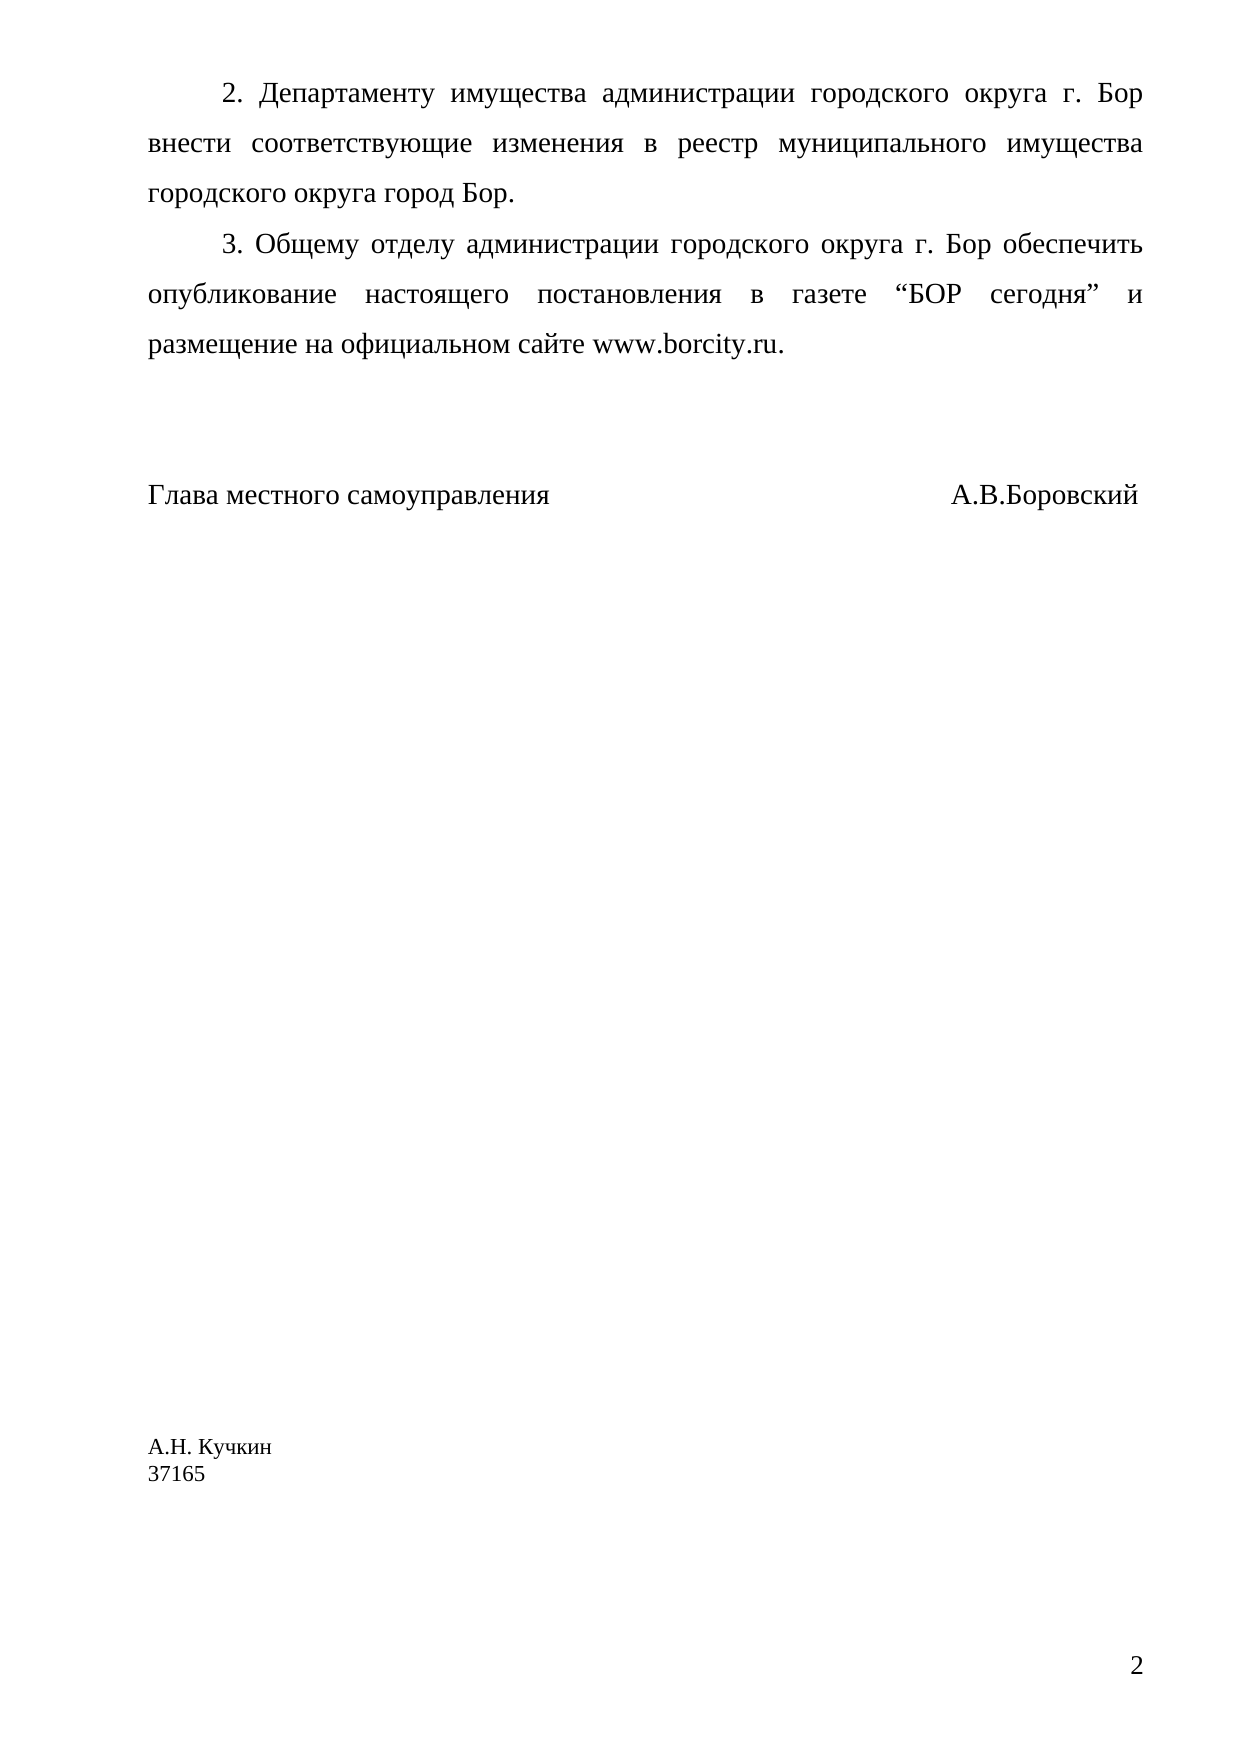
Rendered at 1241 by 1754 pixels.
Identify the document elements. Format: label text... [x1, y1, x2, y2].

text А.Н. Кучкин [148, 1433, 1144, 1460]
text Глава местного самоуправления А.В.Боровский [148, 477, 1144, 511]
text 37165 [148, 1460, 1144, 1486]
text 3. Общему отделу администрации городского округа г. Бор обеспечить опубликование настоящего постановления в газете “БОР сегодня” и размещение на официальном сайте www.borcity.ru. [148, 226, 1144, 360]
text 2. Департаменту имущества администрации городского округа г. Бор внести соответствующие изменения в реестр муниципального имущества городского округа город Бор. [148, 75, 1144, 209]
